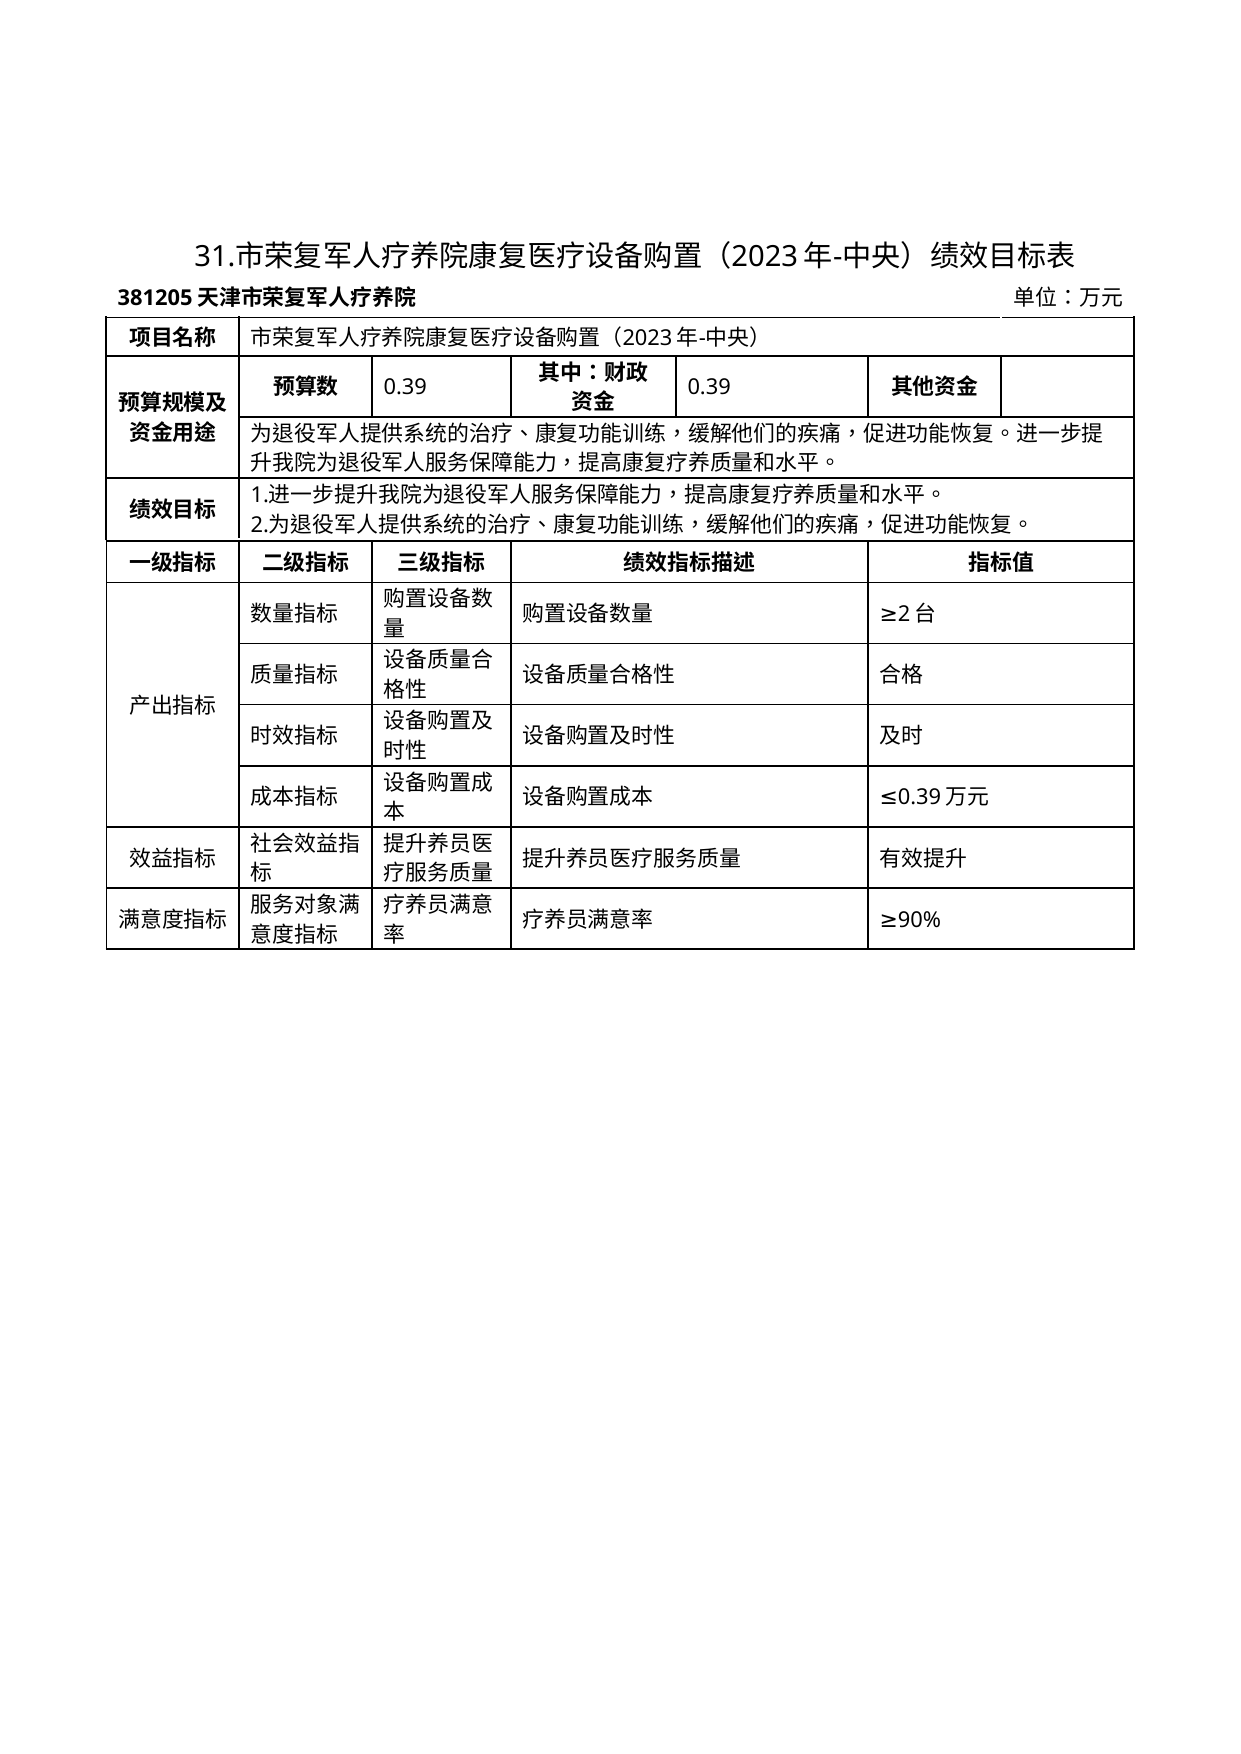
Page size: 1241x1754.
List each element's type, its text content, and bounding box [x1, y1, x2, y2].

table_cell 设备质量合格性 [512, 644, 867, 704]
table_cell 成本指标 [240, 767, 371, 826]
table_cell 设备质量合格性 [373, 644, 510, 704]
table_cell 预算规模及资金用途 [107, 357, 238, 477]
table_cell 设备购置成本 [373, 767, 510, 826]
table_cell 疗养员满意率 [373, 889, 510, 948]
table_cell 提升养员医疗服务质量 [512, 828, 867, 887]
table_cell 社会效益指标 [240, 828, 371, 887]
table_cell 0.39 [373, 357, 510, 416]
table_header 一级指标 [107, 542, 238, 581]
table_cell 合格 [869, 644, 1133, 704]
table_cell 其他资金 [869, 357, 1000, 416]
table_cell 效益指标 [107, 828, 238, 887]
table_cell 为退役军人提供系统的治疗、康复功能训练，缓解他们的疾痛，促进功能恢复。进一步提升我院为退役军人服务保障能力，提高康复疗养质量和水平。 [240, 418, 1133, 477]
table_cell 设备购置及时性 [512, 705, 867, 765]
table_cell 设备购置及时性 [373, 705, 510, 765]
table_cell 其中：财政 资金 [512, 357, 675, 416]
table_header 381205天津市荣复军人疗养院 [107, 277, 1000, 316]
table_cell 绩效目标 [107, 479, 238, 538]
table_cell 购置设备数量 [512, 583, 867, 643]
table_cell [1002, 357, 1133, 416]
table_cell ≥2台 [869, 583, 1133, 643]
table_cell 设备购置成本 [512, 767, 867, 826]
table_cell 数量指标 [240, 583, 371, 643]
table_cell 市荣复军人疗养院康复医疗设备购置（2023年-中央） [240, 318, 1133, 355]
table_header 绩效指标描述 [512, 542, 867, 581]
table_cell 时效指标 [240, 705, 371, 765]
table_cell 购置设备数量 [373, 583, 510, 643]
table_cell 预算数 [240, 357, 371, 416]
table_cell 服务对象满意度指标 [240, 889, 371, 948]
table_cell 有效提升 [869, 828, 1133, 887]
table_cell 产出指标 [107, 583, 238, 826]
table_cell 满意度指标 [107, 889, 238, 948]
table_header 单位：万元 [1002, 277, 1133, 316]
table_cell 提升养员医疗服务质量 [373, 828, 510, 887]
text 31.市荣复军人疗养院康复医疗设备购置（2023年-中央）绩效目标表 [136, 235, 1104, 275]
table_cell 质量指标 [240, 644, 371, 704]
table_cell ≤0.39万元 [869, 767, 1133, 826]
table_cell 疗养员满意率 [512, 889, 867, 948]
table_header 指标值 [869, 542, 1133, 581]
table_cell 1.进一步提升我院为退役军人服务保障能力，提高康复疗养质量和水平。 2.为退役军人提供系统的治疗、康复功能训练，缓解他们的疾痛，促进功能恢复。 [240, 479, 1133, 538]
table_cell 项目名称 [107, 318, 238, 355]
table_cell ≥90% [869, 889, 1133, 948]
table_cell 及时 [869, 705, 1133, 765]
table_cell 0.39 [677, 357, 867, 416]
table_header 三级指标 [373, 542, 510, 581]
table_header 二级指标 [240, 542, 371, 581]
